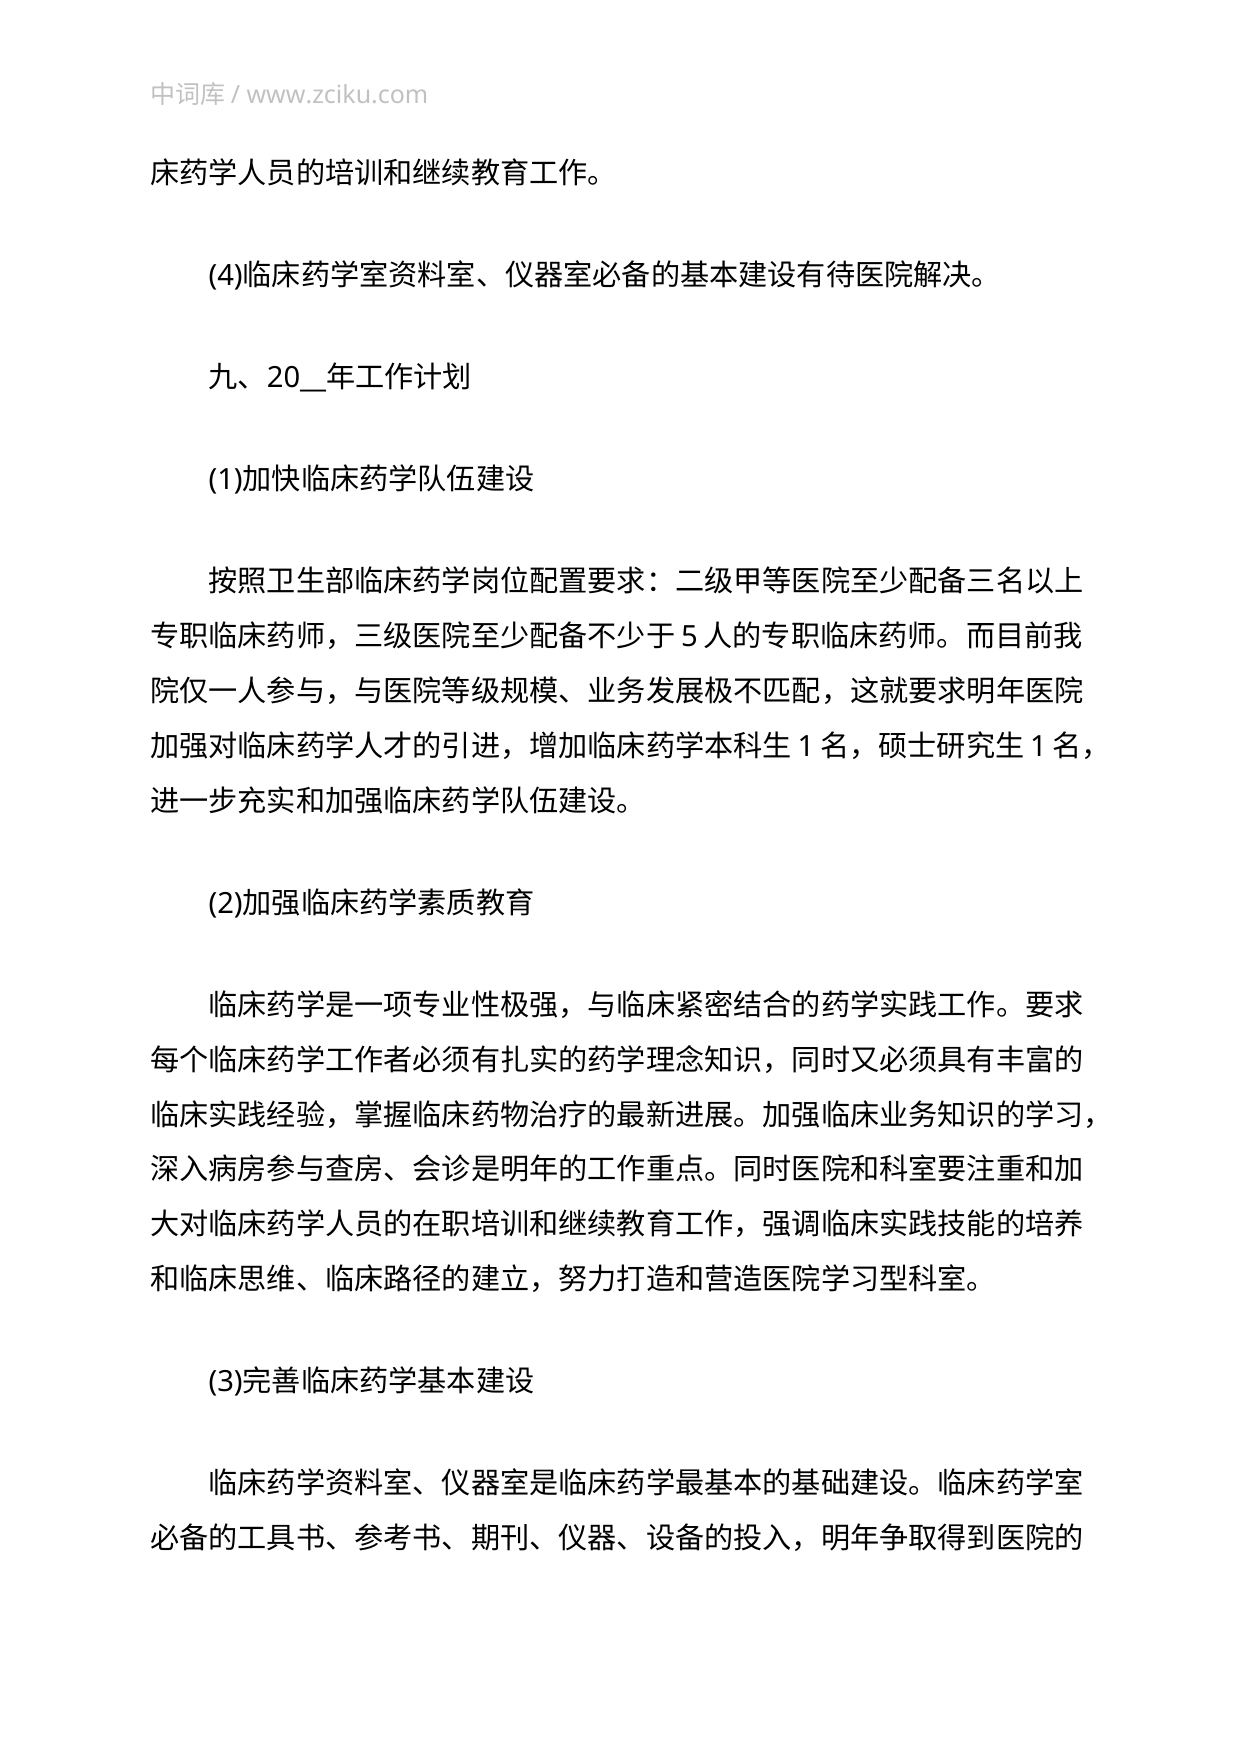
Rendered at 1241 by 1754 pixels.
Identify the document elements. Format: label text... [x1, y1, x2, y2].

text (1)加快临床药学队伍建设 [150, 456, 1090, 498]
text 按照卫生部临床药学岗位配置要求：二级甲等医院至少配备三名以上专职临床药师，三级医院至少配备不少于5人的专职临床药师。而目前我院仅一人参与，与医院等级规模、业务发展极不匹配，这就要求明年医院加强对临床药学人才的引进，增加临床药学本科生1名，硕士研究生1名，进一步充实和加强临床药学队伍建设。 [150, 558, 1090, 820]
text (3)完善临床药学基本建设 [150, 1357, 1090, 1400]
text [150, 150, 1090, 192]
text (4)临床药学室资料室、仪器室必备的基本建设有待医院解决。 [150, 252, 1090, 294]
text 九、20__年工作计划 [150, 354, 1090, 396]
text (2)加强临床药学素质教育 [150, 879, 1090, 922]
text 临床药学是一项专业性极强，与临床紧密结合的药学实践工作。要求每个临床药学工作者必须有扎实的药学理念知识，同时又必须具有丰富的临床实践经验，掌握临床药物治疗的最新进展。加强临床业务知识的学习，深入病房参与查房、会诊是明年的工作重点。同时医院和科室要注重和加大对临床药学人员的在职培训和继续教育工作，强调临床实践技能的培养和临床思维、临床路径的建立，努力打造和营造医院学习型科室。 [150, 981, 1090, 1298]
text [150, 1459, 1090, 1557]
